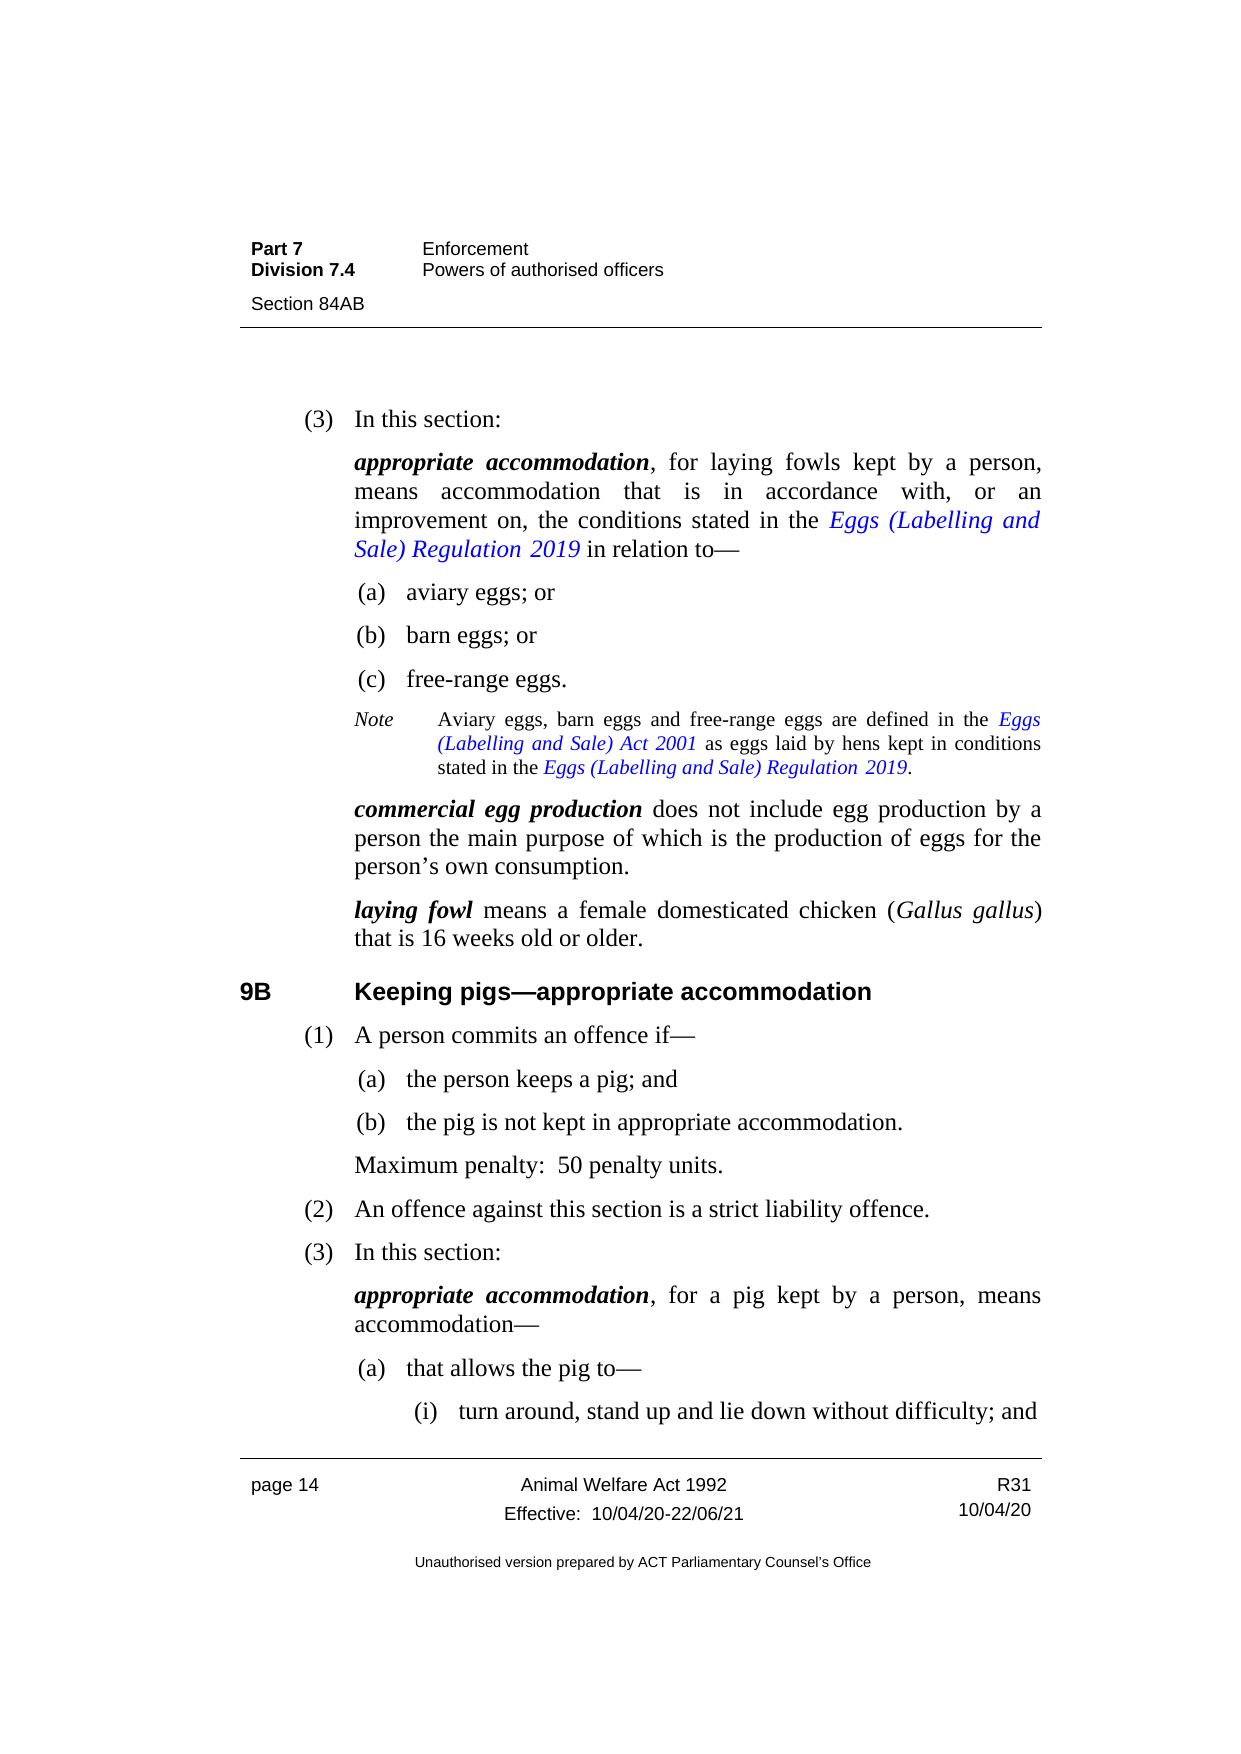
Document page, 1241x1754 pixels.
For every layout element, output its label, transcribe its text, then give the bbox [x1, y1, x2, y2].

text appropriate accommodation, for laying fowls kept by a person, means accommodation that is in accordance with, or an improvement on, the conditions stated in the Eggs (Labelling and Sale) Regulation 2019 in relation to— [354, 447, 1042, 562]
list appropriate accommodation, for a pig kept by a person, means accommodation— [354, 1281, 1042, 1338]
text (c) free-range eggs. [239, 664, 1042, 692]
text 9B Keeping pigs—appropriate accommodation [239, 977, 1042, 1006]
text (i) turn around, stand up and lie down without difficulty; and [239, 1396, 1042, 1425]
text laying fowl means a female domesticated chicken (Gallus gallus) that is 16 weeks old or older. [354, 895, 1042, 952]
text (3) In this section: [239, 404, 1042, 433]
text Maximum penalty: 50 penalty units. [354, 1151, 1042, 1179]
text (a) aviary eggs; or [239, 577, 1042, 606]
text (2) An offence against this section is a strict liability offence. [239, 1194, 1042, 1223]
text (3) In this section: [239, 1237, 1042, 1266]
text (b) the pig is not kept in appropriate accommodation. [239, 1107, 1042, 1136]
text (a) that allows the pig to— [239, 1353, 1042, 1381]
text (a) the person keeps a pig; and [239, 1064, 1042, 1093]
text (b) barn eggs; or [239, 620, 1042, 649]
text commercial egg production does not include egg production by a person the main purpose of which is the production of eggs for the person’s own consumption. [354, 794, 1042, 880]
text Note Aviary eggs, barn eggs and free-range eggs are defined in the Eggs (Labelling and Sale) Act 2001 as eggs laid by hens kept in conditions stated in the Eggs (Labelling and Sale) Regulation 2019. [354, 707, 1042, 779]
text (1) A person commits an offence if— [239, 1021, 1042, 1049]
